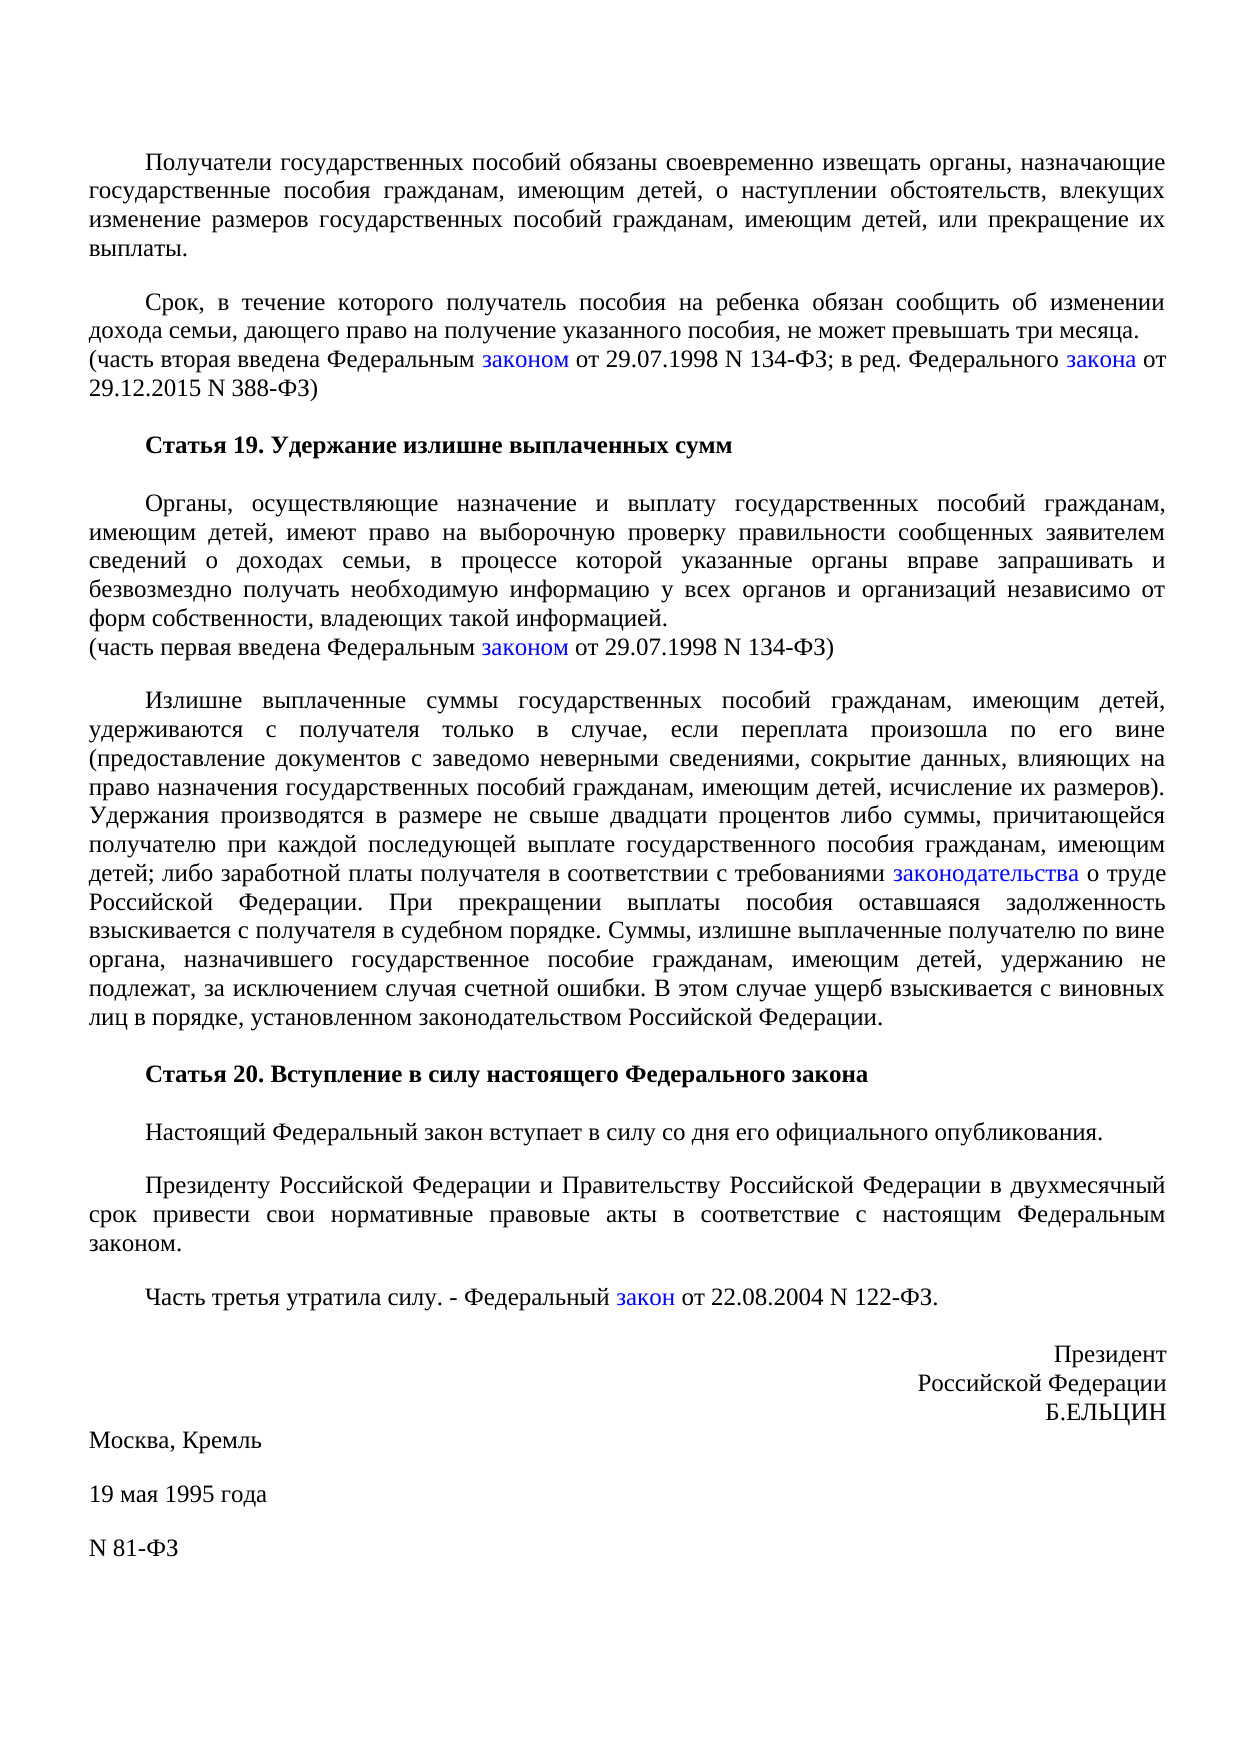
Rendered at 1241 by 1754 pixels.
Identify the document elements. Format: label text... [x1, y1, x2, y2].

text 19 мая 1995 года [88, 1479, 1166, 1508]
text Настоящий Федеральный закон вступает в силу со дня его официального опубликования. [88, 1117, 1166, 1146]
text Срок, в течение которого получатель пособия на ребенка обязан сообщить об изменении дохода семьи, дающего право на получение указанного пособия, не может превышать три месяца. [88, 287, 1166, 344]
text Президенту Российской Федерации и Правительству Российской Федерации в двухмесячный срок привести свои нормативные правовые акты в соответствие с настоящим Федеральным законом. [88, 1171, 1166, 1257]
text Получатели государственных пособий обязаны своевременно извещать органы, назначающие государственные пособия гражданам, имеющим детей, о наступлении обстоятельств, влекущих изменение размеров государственных пособий гражданам, имеющим детей, или прекращение их выплаты. [88, 147, 1166, 262]
text Москва, Кремль [88, 1426, 1166, 1454]
text Российской Федерации [88, 1368, 1166, 1397]
text Б.ЕЛЬЦИН [88, 1397, 1166, 1426]
text Органы, осуществляющие назначение и выплату государственных пособий гражданам, имеющим детей, имеют право на выборочную проверку правильности сообщенных заявителем сведений о доходах семьи, в процессе которой указанные органы вправе запрашивать и безвозмездно получать необходимую информацию у всех органов и организаций независимо от форм собственности, владеющих такой информацией. [88, 488, 1166, 632]
text (часть первая введена Федеральным законом от 29.07.1998 N 134-ФЗ) [88, 632, 1166, 661]
text Президент [88, 1339, 1166, 1368]
text Часть третья утратила силу. - Федеральный закон от 22.08.2004 N 122-ФЗ. [88, 1282, 1166, 1311]
text (часть вторая введена Федеральным законом от 29.07.1998 N 134-ФЗ; в ред. Федерального закона от 29.12.2015 N 388-ФЗ) [88, 344, 1166, 402]
text Излишне выплаченные суммы государственных пособий гражданам, имеющим детей, удерживаются с получателя только в случае, если переплата произошла по его вине (предоставление документов с заведомо неверными сведениями, сокрытие данных, влияющих на право назначения государственных пособий гражданам, имеющим детей, исчисление их размеров). Удержания производятся в размере не свыше двадцати процентов либо суммы, причитающейся получателю при каждой последующей выплате государственного пособия гражданам, имеющим детей; либо заработной платы получателя в соответствии с требованиями законодательства о труде Российской Федерации. При прекращении выплаты пособия оставшаяся задолженность взыскивается с получателя в судебном порядке. Суммы, излишне выплаченные получателю по вине органа, назначившего государственное пособие гражданам, имеющим детей, удержанию не подлежат, за исключением случая счетной ошибки. В этом случае ущерб взыскивается с виновных лиц в порядке, установленном законодательством Российской Федерации. [88, 686, 1166, 1031]
text Статья 20. Вступление в силу настоящего Федерального закона [88, 1059, 1166, 1088]
text N 81-ФЗ [88, 1533, 1166, 1562]
text Статья 19. Удержание излишне выплаченных сумм [88, 431, 1166, 459]
